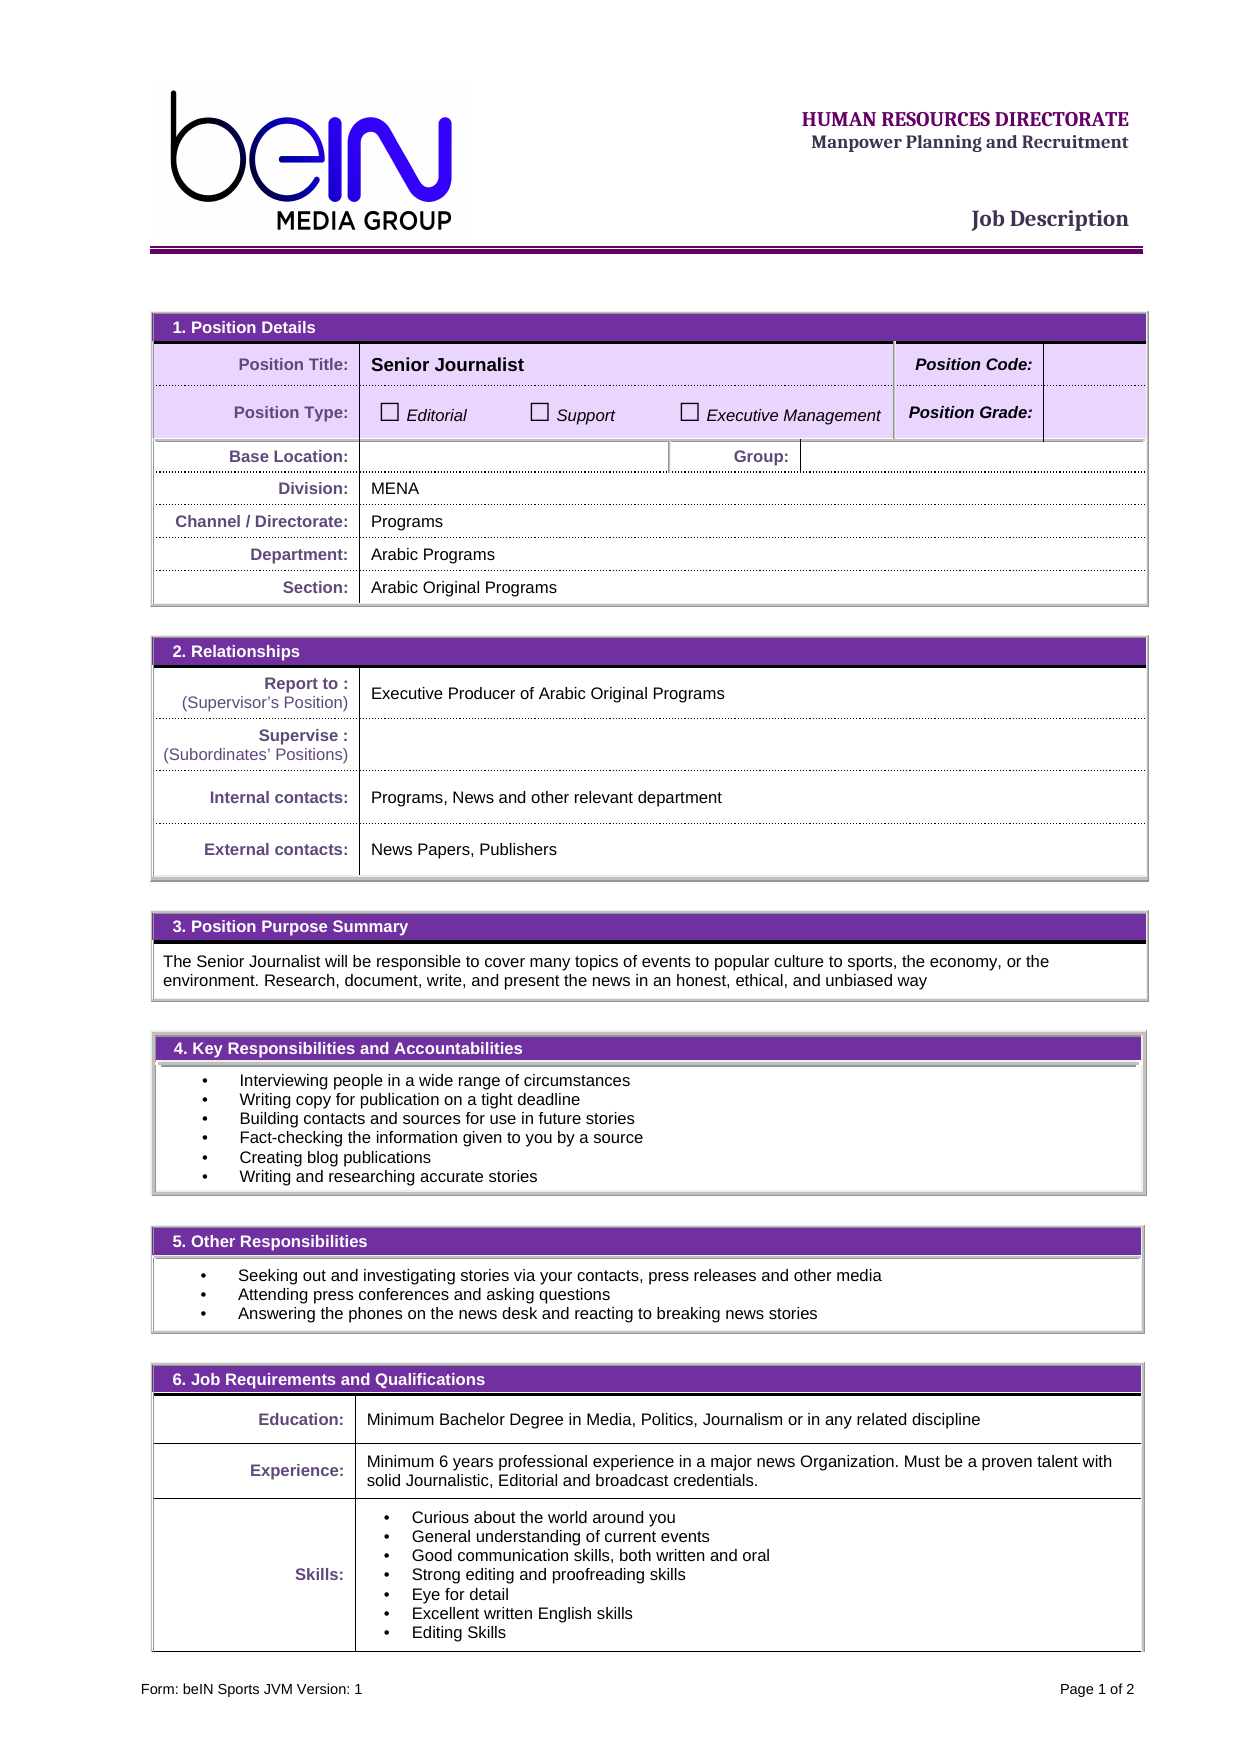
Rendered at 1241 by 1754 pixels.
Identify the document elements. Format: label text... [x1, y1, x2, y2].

table_cell Group: [671, 442, 800, 471]
table_cell Internal contacts: [154, 770, 359, 823]
table_header 2. Relationships [154, 638, 1146, 665]
table_cell The Senior Journalist will be responsible to cover many topics of events to popular culture to sports, the economy, or the environment. Research, document, write, and present the news in an honest, ethical, and unbiased way [154, 944, 1146, 998]
table_cell [360, 718, 1146, 770]
table_cell Channel / Directorate: [154, 504, 359, 537]
table_cell Programs, News and other relevant department [360, 770, 1146, 823]
table_cell Position Title: [154, 344, 359, 385]
table_cell Department: [154, 537, 359, 570]
table_cell External contacts: [154, 823, 359, 875]
table_cell Supervise : (Subordinates’ Positions) [154, 718, 359, 770]
table_cell Division: [154, 471, 359, 504]
table_cell Report to : (Supervisor’s Position) [154, 668, 359, 718]
table_cell Base Location: [154, 441, 359, 471]
table_header 4. Key Responsibilities and Accountabilities [156, 1037, 1141, 1060]
table_cell Senior Journalist [360, 344, 893, 385]
table_cell [360, 442, 668, 471]
table_cell Section: [154, 570, 359, 603]
table_header 5. Other Responsibilities [154, 1228, 1141, 1255]
table_cell Arabic Programs [360, 537, 1146, 570]
table_cell Skills: [154, 1499, 355, 1651]
table_cell Education: [154, 1396, 355, 1443]
table_cell Seeking out and investigating stories via your contacts, press releases and other media Attending press conferences and asking questions Answering the phones on the news desk and reacting to breaking news stories [154, 1258, 1141, 1330]
table_cell [1044, 385, 1146, 438]
table_cell MENA [360, 471, 1146, 504]
picture [156, 84, 469, 237]
table_cell Minimum 6 years professional experience in a major news Organization. Must be a proven talent with solid Journalistic, Editorial and broadcast credentials. [356, 1444, 1141, 1498]
table_header 1. Position Details [154, 314, 1146, 341]
table_cell Arabic Original Programs [360, 570, 1146, 603]
table_cell Interviewing people in a wide range of circumstances Writing copy for publication on a tight deadline Building contacts and sources for use in future stories Fact-checking the information given to you by a source Creating blog publications Writing and researching accurate stories [155, 1060, 1143, 1190]
table_header 6. Job Requirements and Qualifications [154, 1366, 1141, 1392]
table_cell Programs [360, 504, 1146, 537]
table_cell Experience: [154, 1444, 355, 1498]
table_cell Editorial Support Executive Management [360, 385, 893, 438]
table_cell Position Type: [154, 385, 359, 438]
table_cell [801, 439, 1147, 471]
table_cell Minimum Bachelor Degree in Media, Politics, Journalism or in any related discipline [356, 1396, 1141, 1443]
table_cell Position Code: [896, 344, 1043, 385]
table_cell News Papers, Publishers [360, 823, 1146, 875]
table_header 3. Position Purpose Summary [154, 914, 1146, 940]
table_cell Curious about the world around you General understanding of current events Good communication skills, both written and oral Strong editing and proofreading skills Eye for detail Excellent written English skills Editing Skills [356, 1499, 1141, 1651]
table_cell [1044, 344, 1146, 385]
table_cell Executive Producer of Arabic Original Programs [360, 668, 1146, 718]
table_cell Position Grade: [896, 385, 1043, 438]
